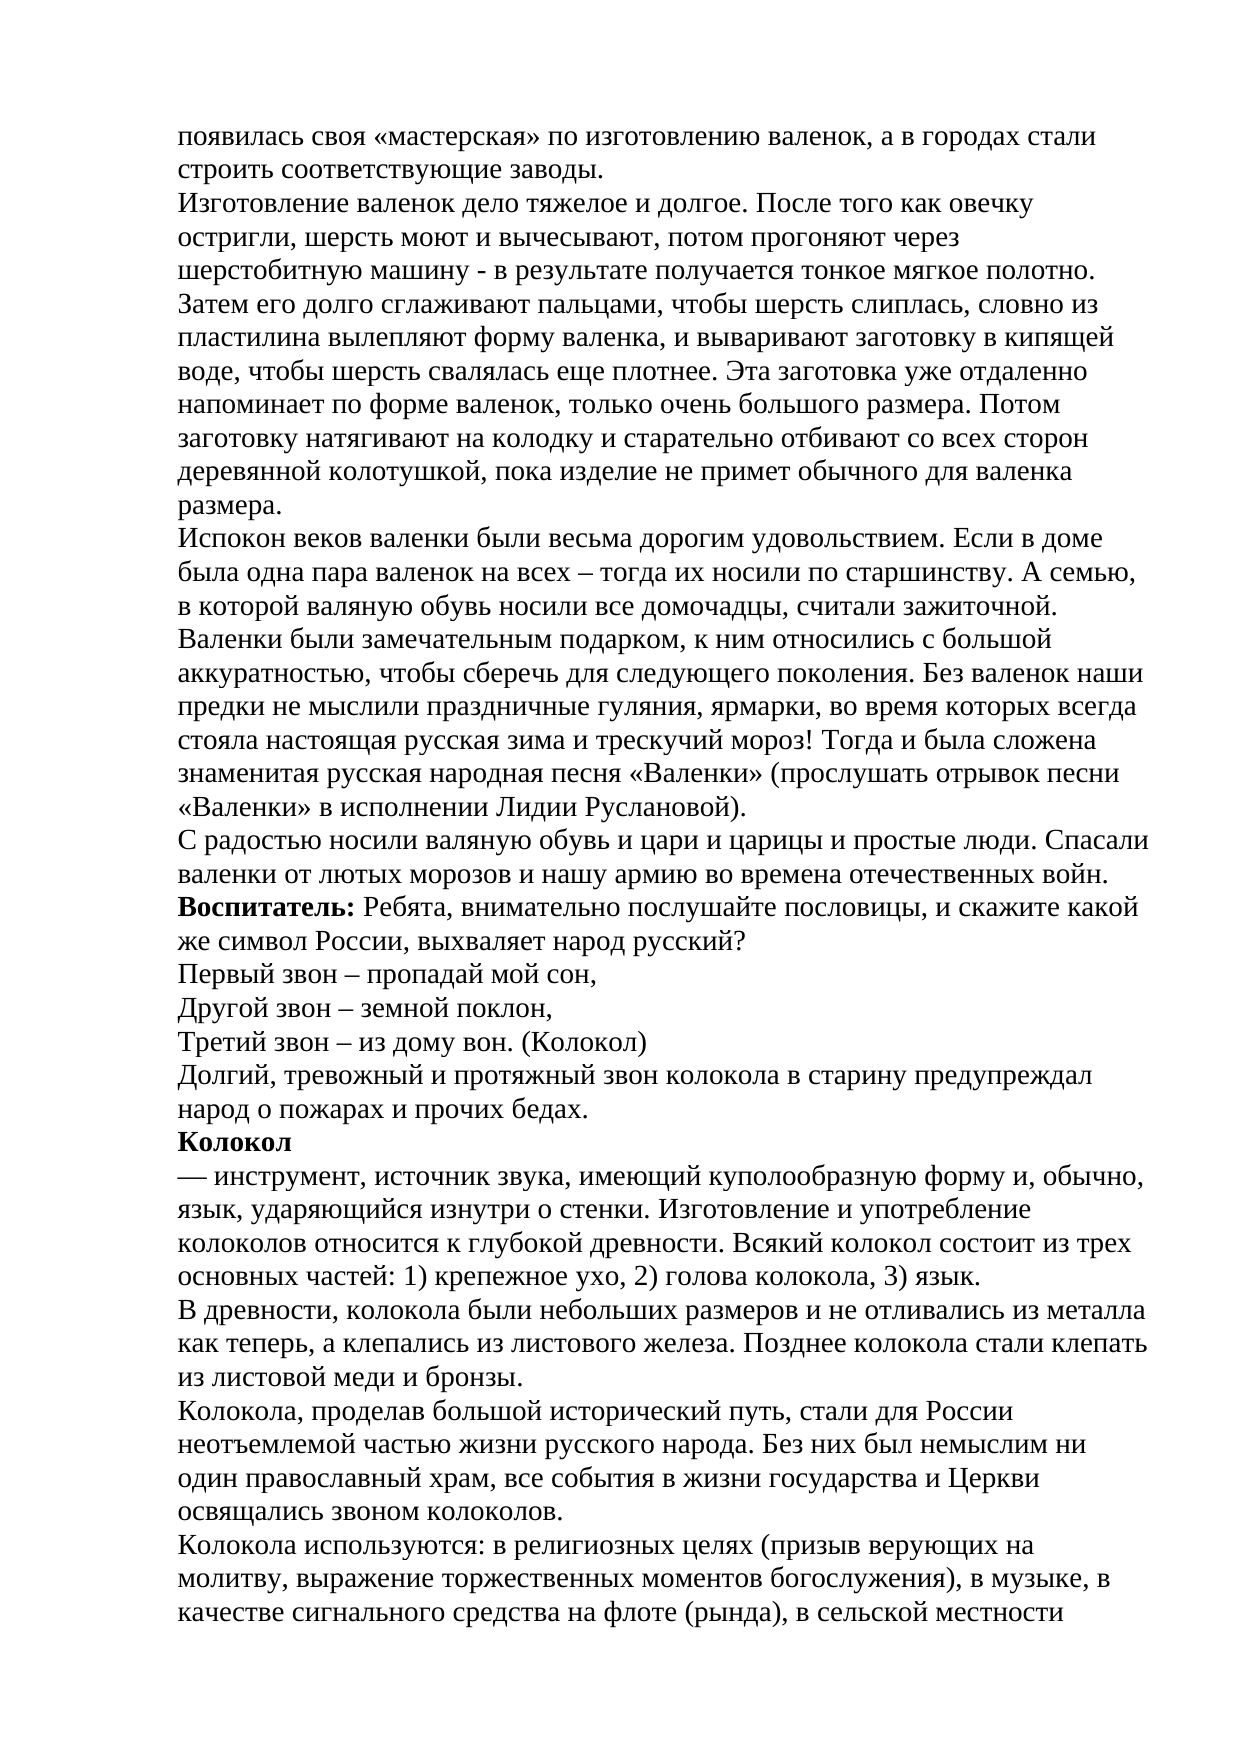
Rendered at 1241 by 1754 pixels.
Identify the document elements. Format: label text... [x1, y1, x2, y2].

text — инструмент, источник звука, имеющий куполообразную форму и, обычно, язык, ударяющийся изнутри о стенки. Изготовление и употребление колоколов относится к глубокой древности. Всякий колокол состоит из трех основных частей: 1) крепежное ухо, 2) голова колокола, 3) язык. [177, 1158, 1152, 1292]
text Колокол [177, 1124, 1152, 1158]
text Изготовление валенок дело тяжелое и долгое. После того как овечку остригли, шерсть моют и вычесывают, потом прогоняют через шерстобитную машину - в результате получается тонкое мягкое полотно. Затем его долго сглаживают пальцами, чтобы шерсть слиплась, словно из пластилина вылепляют форму валенка, и вываривают заготовку в кипящей воде, чтобы шерсть свалялась еще плотнее. Эта заготовка уже отдаленно напоминает по форме валенок, только очень большого размера. Потом заготовку натягивают на колодку и старательно отбивают со всех сторон деревянной колотушкой, пока изделие не примет обычного для валенка размера. Испокон веков валенки были весьма дорогим удовольствием. Если в доме была одна пара валенок на всех – тогда их носили по старшинству. А семью, в которой валяную обувь носили все домочадцы, считали зажиточной. Валенки были замечательным подарком, к ним относились с большой аккуратностью, чтобы сберечь для следующего поколения. Без валенок наши предки не мыслили праздничные гуляния, ярмарки, во время которых всегда стояла настоящая русская зима и трескучий мороз! Тогда и была сложена знаменитая русская народная песня «Валенки» (прослушать отрывок песни «Валенки» в исполнении Лидии Руслановой). С радостью носили валяную обувь и цари и царицы и простые люди. Спасали валенки от лютых морозов и нашу армию во времена отечественных войн. Воспитатель: Ребята, внимательно послушайте пословицы, и скажите какой же символ России, выхваляет народ русский? Первый звон – пропадай мой сон, Другой звон – земной поклон, Третий звон – из дому вон. (Колокол) Долгий, тревожный и протяжный звон колокола в старину предупреждал народ о пожарах и прочих бедах. [177, 185, 1152, 1124]
